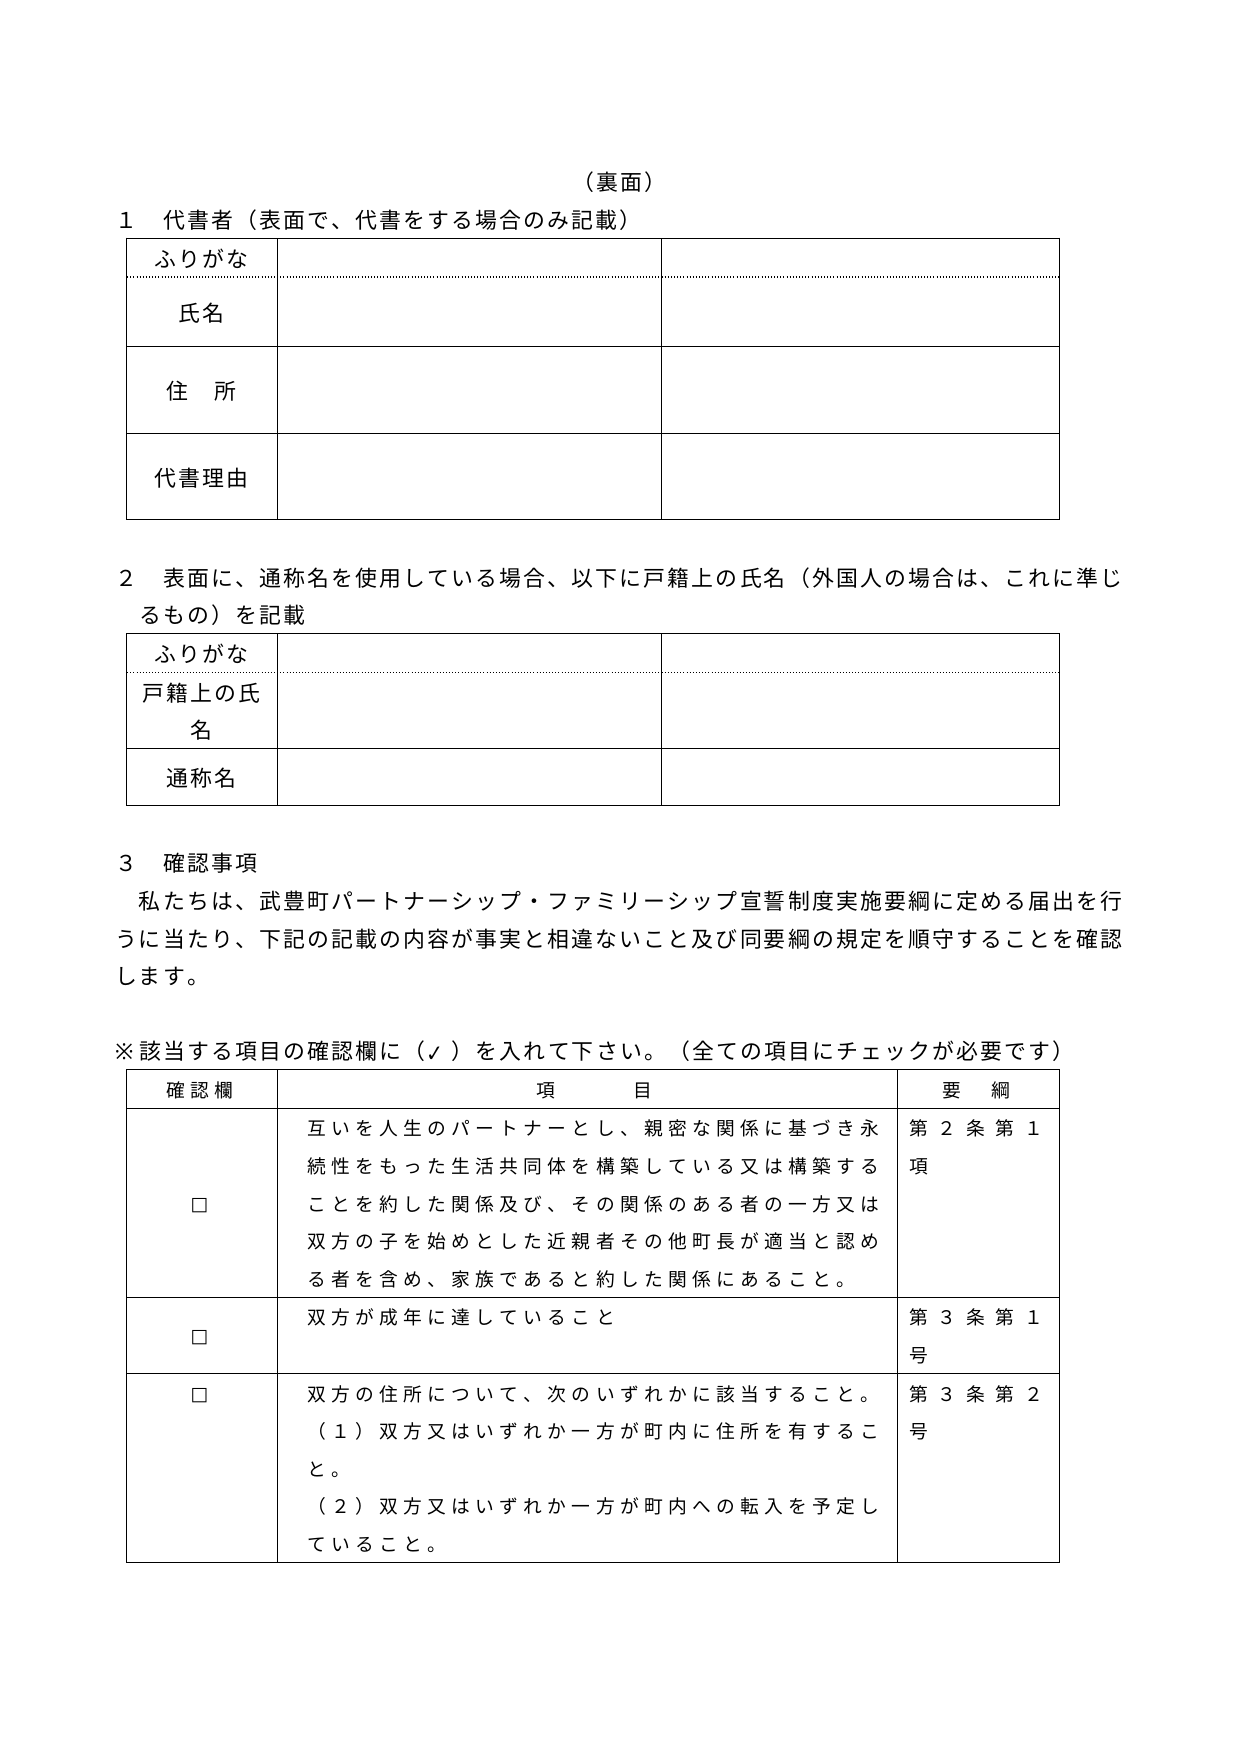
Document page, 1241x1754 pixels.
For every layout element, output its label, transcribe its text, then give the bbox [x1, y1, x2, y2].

table_cell [278, 434, 661, 519]
text ３ 確認事項 [115, 843, 1125, 881]
table_cell 双方が成年に達していること [278, 1298, 897, 1373]
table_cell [278, 1374, 897, 1562]
table_cell [278, 347, 661, 433]
table_cell [278, 749, 661, 805]
table_cell [662, 434, 1059, 519]
table_header [278, 634, 661, 672]
table_cell □ [127, 1109, 277, 1297]
table_header [278, 239, 661, 276]
text 私たちは、武豊町パートナーシップ・ファミリーシップ宣誓制度実施要綱に定める届出を行うに当たり、下記の記載の内容が事実と相違ないこと及び同要綱の規定を順守することを確認します。 [115, 881, 1125, 994]
table_header ふりがな [127, 239, 277, 276]
text ※該当する項目の確認欄に（✔）を入れて下さい。（全ての項目にチェックが必要です） [115, 1031, 1125, 1069]
table_header [662, 634, 1059, 672]
table_cell 第３条第１号 [898, 1298, 1059, 1373]
table_cell [662, 672, 1059, 748]
text １ 代書者（表面で、代書をする場合のみ記載） [115, 200, 1125, 238]
text ２ 表面に、通称名を使用している場合、以下に戸籍上の氏名（外国人の場合は、これに準じるもの）を記載 [115, 558, 1125, 633]
table_cell 通称名 [127, 749, 277, 805]
table_cell [278, 672, 661, 748]
table_header 要 綱 [898, 1070, 1059, 1108]
table_cell [662, 347, 1059, 433]
text （裏面） [115, 162, 1125, 200]
table_cell □ [127, 1374, 277, 1562]
table_cell 互いを人生のパートナーとし、親密な関係に基づき永続性をもった生活共同体を構築している又は構築することを約した関係及び、その関係のある者の一方又は双方の子を始めとした近親者その他町長が適当と認める者を含め、家族であると約した関係にあること。 [278, 1109, 897, 1297]
table_cell [662, 276, 1059, 346]
table_header ふりがな [127, 634, 277, 672]
table_header 項 目 [278, 1070, 897, 1108]
table_cell 第２条第１項 [898, 1109, 1059, 1297]
table_cell [278, 276, 661, 346]
table_cell □ [127, 1298, 277, 1373]
table_header 確認欄 [127, 1070, 277, 1108]
table_cell 氏名 [127, 276, 277, 346]
table_cell 住 所 [127, 347, 277, 433]
table_header [662, 239, 1059, 276]
table_cell 代書理由 [127, 434, 277, 519]
table_cell 戸籍上の氏名 [127, 672, 277, 748]
table_cell 第３条第２号 [898, 1374, 1059, 1562]
table_cell [662, 749, 1059, 805]
